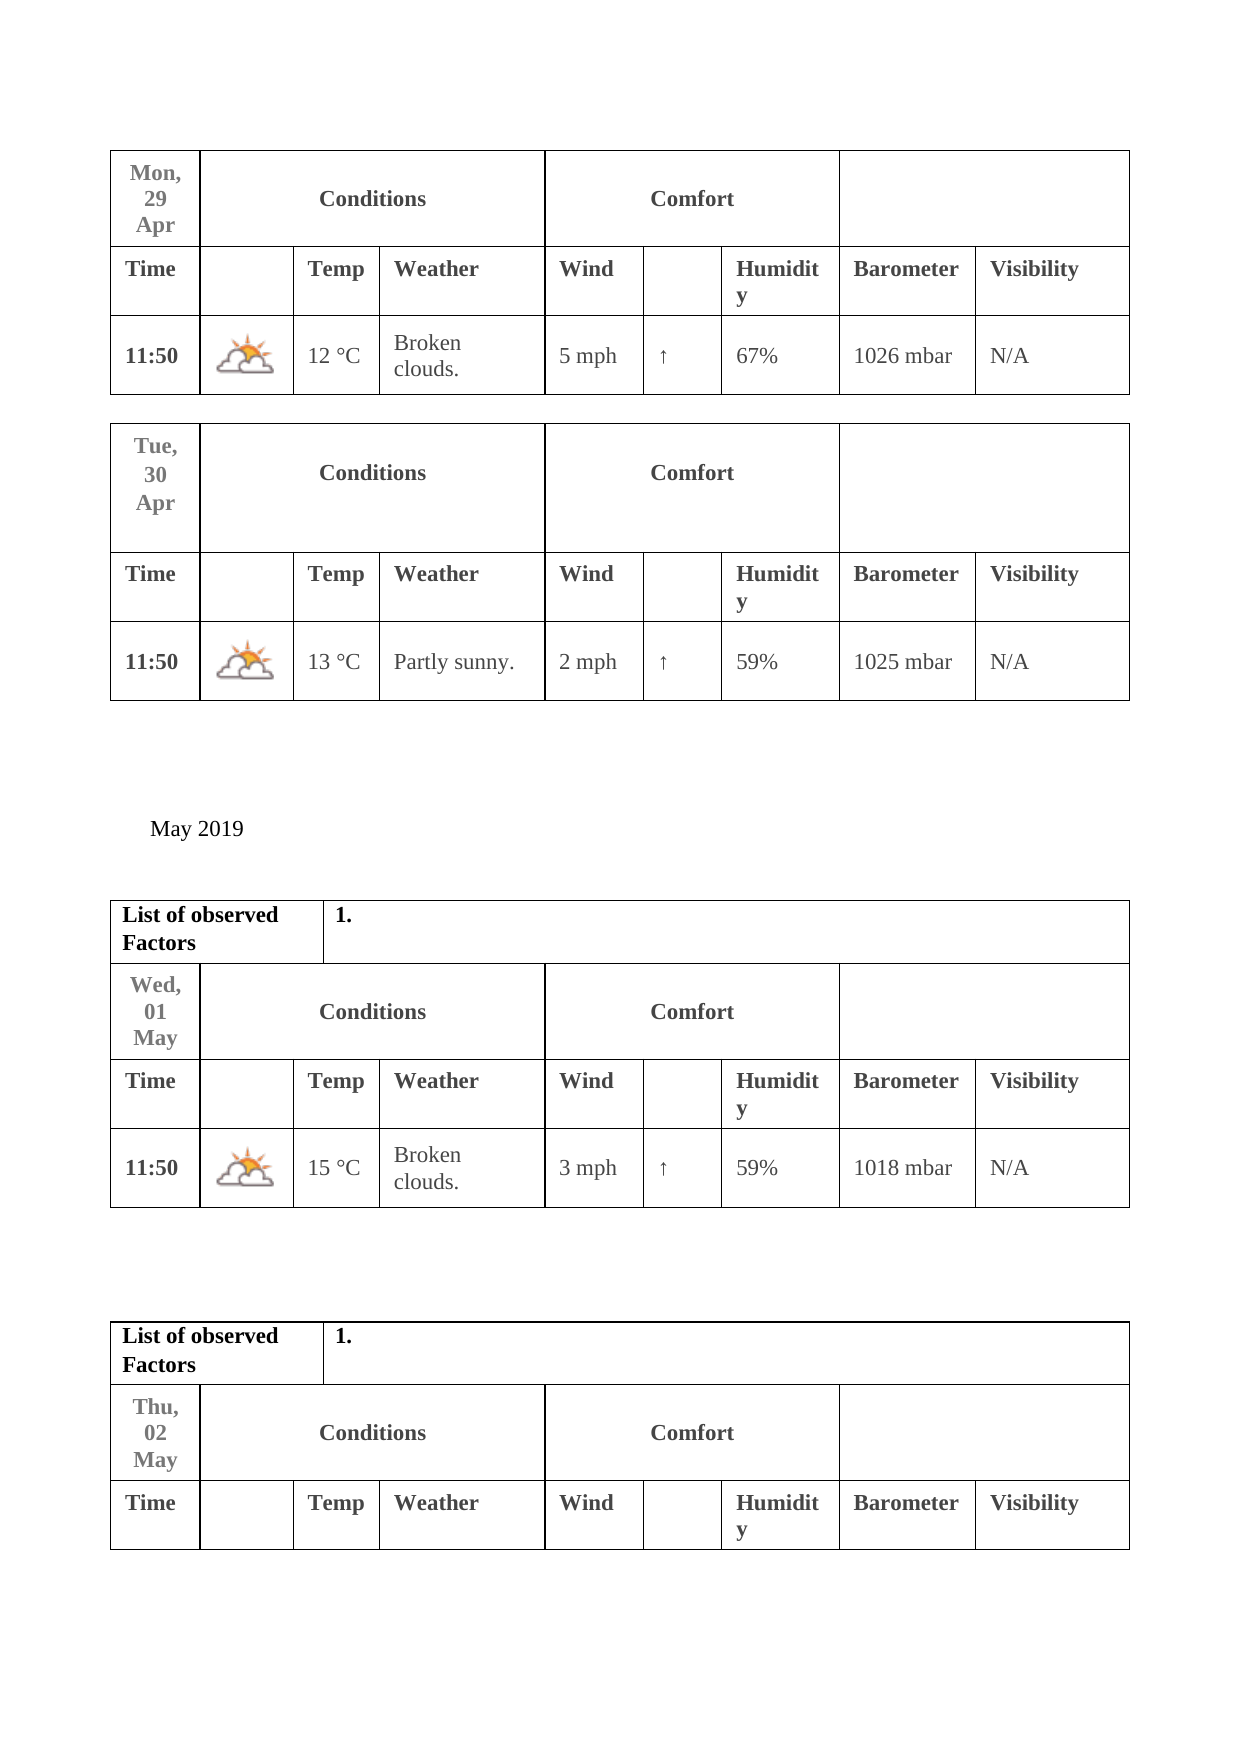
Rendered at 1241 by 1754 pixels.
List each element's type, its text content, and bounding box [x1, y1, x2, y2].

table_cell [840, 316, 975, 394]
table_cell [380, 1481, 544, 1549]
picture [214, 1136, 277, 1199]
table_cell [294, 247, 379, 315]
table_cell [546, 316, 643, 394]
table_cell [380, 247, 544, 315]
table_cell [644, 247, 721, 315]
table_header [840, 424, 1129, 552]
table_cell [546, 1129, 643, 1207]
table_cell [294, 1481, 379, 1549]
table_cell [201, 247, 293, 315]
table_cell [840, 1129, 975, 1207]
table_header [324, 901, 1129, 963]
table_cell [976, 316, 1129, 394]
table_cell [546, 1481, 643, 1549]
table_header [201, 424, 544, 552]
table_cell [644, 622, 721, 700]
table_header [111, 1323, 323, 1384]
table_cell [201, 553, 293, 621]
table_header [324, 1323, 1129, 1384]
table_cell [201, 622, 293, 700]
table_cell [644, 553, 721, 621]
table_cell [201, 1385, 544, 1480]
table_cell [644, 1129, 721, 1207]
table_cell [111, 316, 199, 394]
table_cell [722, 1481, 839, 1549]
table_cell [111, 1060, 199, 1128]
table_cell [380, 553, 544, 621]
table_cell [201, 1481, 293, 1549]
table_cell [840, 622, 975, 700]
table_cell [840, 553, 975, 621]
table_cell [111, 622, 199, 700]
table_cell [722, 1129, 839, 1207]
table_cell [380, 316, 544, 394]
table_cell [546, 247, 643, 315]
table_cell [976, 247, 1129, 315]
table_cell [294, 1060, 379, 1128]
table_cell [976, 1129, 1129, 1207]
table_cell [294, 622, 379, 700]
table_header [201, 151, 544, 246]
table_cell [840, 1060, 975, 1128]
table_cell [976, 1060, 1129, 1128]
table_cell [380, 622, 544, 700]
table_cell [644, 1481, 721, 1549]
text May 2019 [150, 814, 1090, 841]
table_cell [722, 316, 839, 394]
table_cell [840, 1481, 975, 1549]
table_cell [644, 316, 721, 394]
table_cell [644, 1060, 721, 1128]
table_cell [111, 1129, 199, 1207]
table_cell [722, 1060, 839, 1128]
picture [214, 629, 277, 692]
picture [214, 323, 277, 386]
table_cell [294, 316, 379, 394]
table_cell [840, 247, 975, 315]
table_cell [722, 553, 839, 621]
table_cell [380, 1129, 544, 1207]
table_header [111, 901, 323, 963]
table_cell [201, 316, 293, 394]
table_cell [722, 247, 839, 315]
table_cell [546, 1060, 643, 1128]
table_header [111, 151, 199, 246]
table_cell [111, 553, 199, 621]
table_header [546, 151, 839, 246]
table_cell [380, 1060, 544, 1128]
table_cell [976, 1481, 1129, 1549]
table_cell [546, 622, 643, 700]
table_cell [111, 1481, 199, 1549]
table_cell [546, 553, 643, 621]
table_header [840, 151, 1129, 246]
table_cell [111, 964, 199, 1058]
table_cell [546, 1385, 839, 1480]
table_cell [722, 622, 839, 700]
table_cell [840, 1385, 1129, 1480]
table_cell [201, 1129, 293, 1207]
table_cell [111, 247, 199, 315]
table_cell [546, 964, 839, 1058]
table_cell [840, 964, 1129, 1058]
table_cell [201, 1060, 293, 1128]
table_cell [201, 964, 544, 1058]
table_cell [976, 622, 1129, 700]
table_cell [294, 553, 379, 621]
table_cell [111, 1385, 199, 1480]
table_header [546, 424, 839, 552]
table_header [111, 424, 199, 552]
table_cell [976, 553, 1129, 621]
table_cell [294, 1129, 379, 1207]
